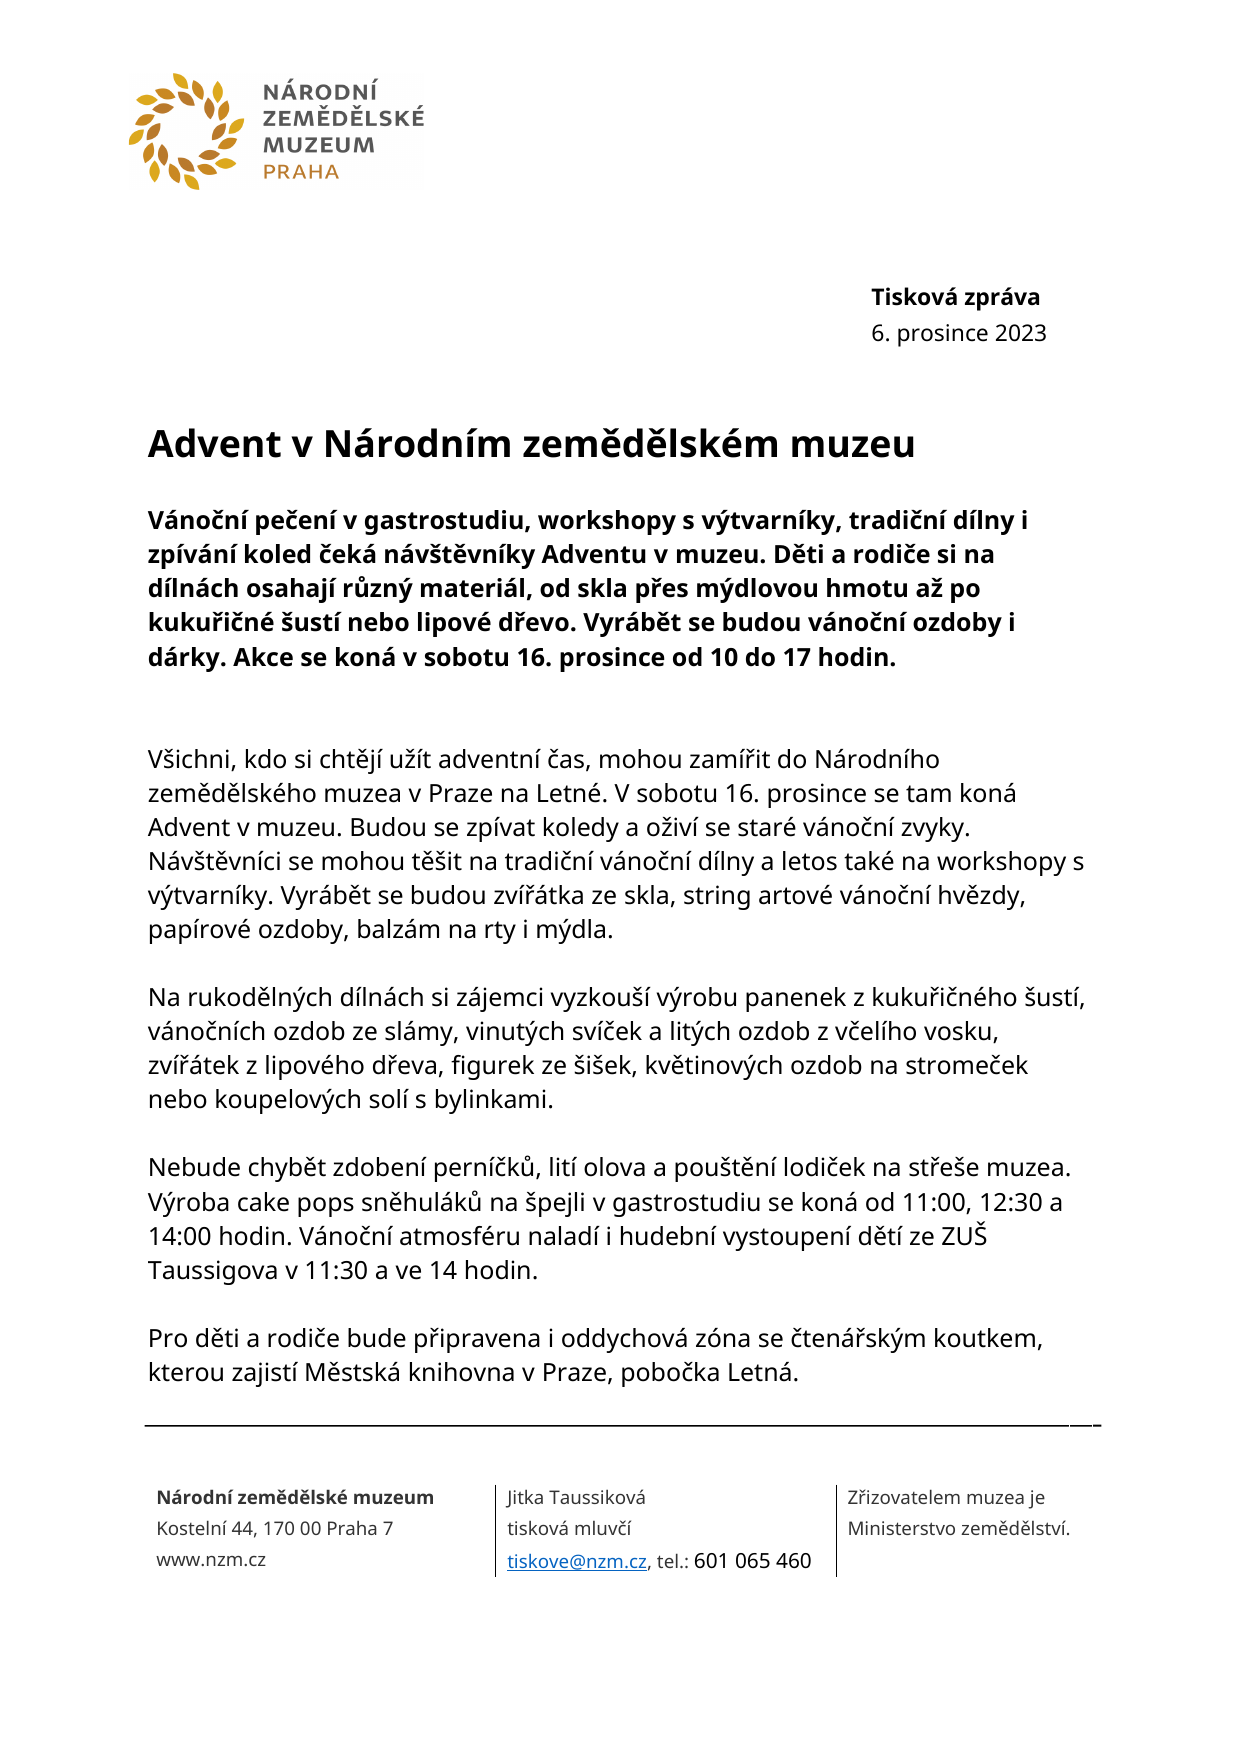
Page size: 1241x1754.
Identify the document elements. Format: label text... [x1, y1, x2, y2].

text Tisková zpráva [871, 281, 1093, 312]
text Na rukodělných dílnách si zájemci vyzkouší výrobu panenek z kukuřičného šustí, vánočních ozdob ze slámy, vinutých svíček a litých ozdob z včelího vosku, zvířátek z lipového dřeva, figurek ze šišek, květinových ozdob na stromeček nebo koupelových solí s bylinkami. [148, 980, 1093, 1116]
text Pro děti a rodiče bude připravena i oddychová zóna se čtenářským koutkem, kterou zajistí Městská knihovna v Praze, pobočka Letná. [148, 1320, 1093, 1388]
text Nebude chybět zdobení perníčků, lití olova a pouštění lodiček na střeše muzea. Výroba cake pops sněhuláků na špejli v gastrostudiu se koná od 11:00, 12:30 a 14:00 hodin. Vánoční atmosféru naladí i hudební vystoupení dětí ze ZUŠ Taussigova v 11:30 a ve 14 hodin. [148, 1150, 1093, 1286]
picture [128, 73, 424, 190]
text Vánoční pečení v gastrostudiu, workshopy s výtvarníky, tradiční dílny i zpívání koled čeká návštěvníky Adventu v muzeu. Děti a rodiče si na dílnách osahají různý materiál, od skla přes mýdlovou hmotu až po kukuřičné šustí nebo lipové dřevo. Vyrábět se budou vánoční ozdoby i dárky. Akce se koná v sobotu 16. prosince od 10 do 17 hodin. [148, 503, 1093, 673]
text Advent v Národním zemědělském muzeu [148, 418, 1093, 469]
text 6. prosince 2023 [871, 317, 1093, 348]
text Všichni, kdo si chtějí užít adventní čas, mohou zamířit do Národního zemědělského muzea v Praze na Letné. V sobotu 16. prosince se tam koná Advent v muzeu. Budou se zpívat koledy a oživí se staré vánoční zvyky. Návštěvníci se mohou těšit na tradiční vánoční dílny a letos také na workshopy s výtvarníky. Vyrábět se budou zvířátka ze skla, string artové vánoční hvězdy, papírové ozdoby, balzám na rty i mýdla. [148, 741, 1093, 946]
